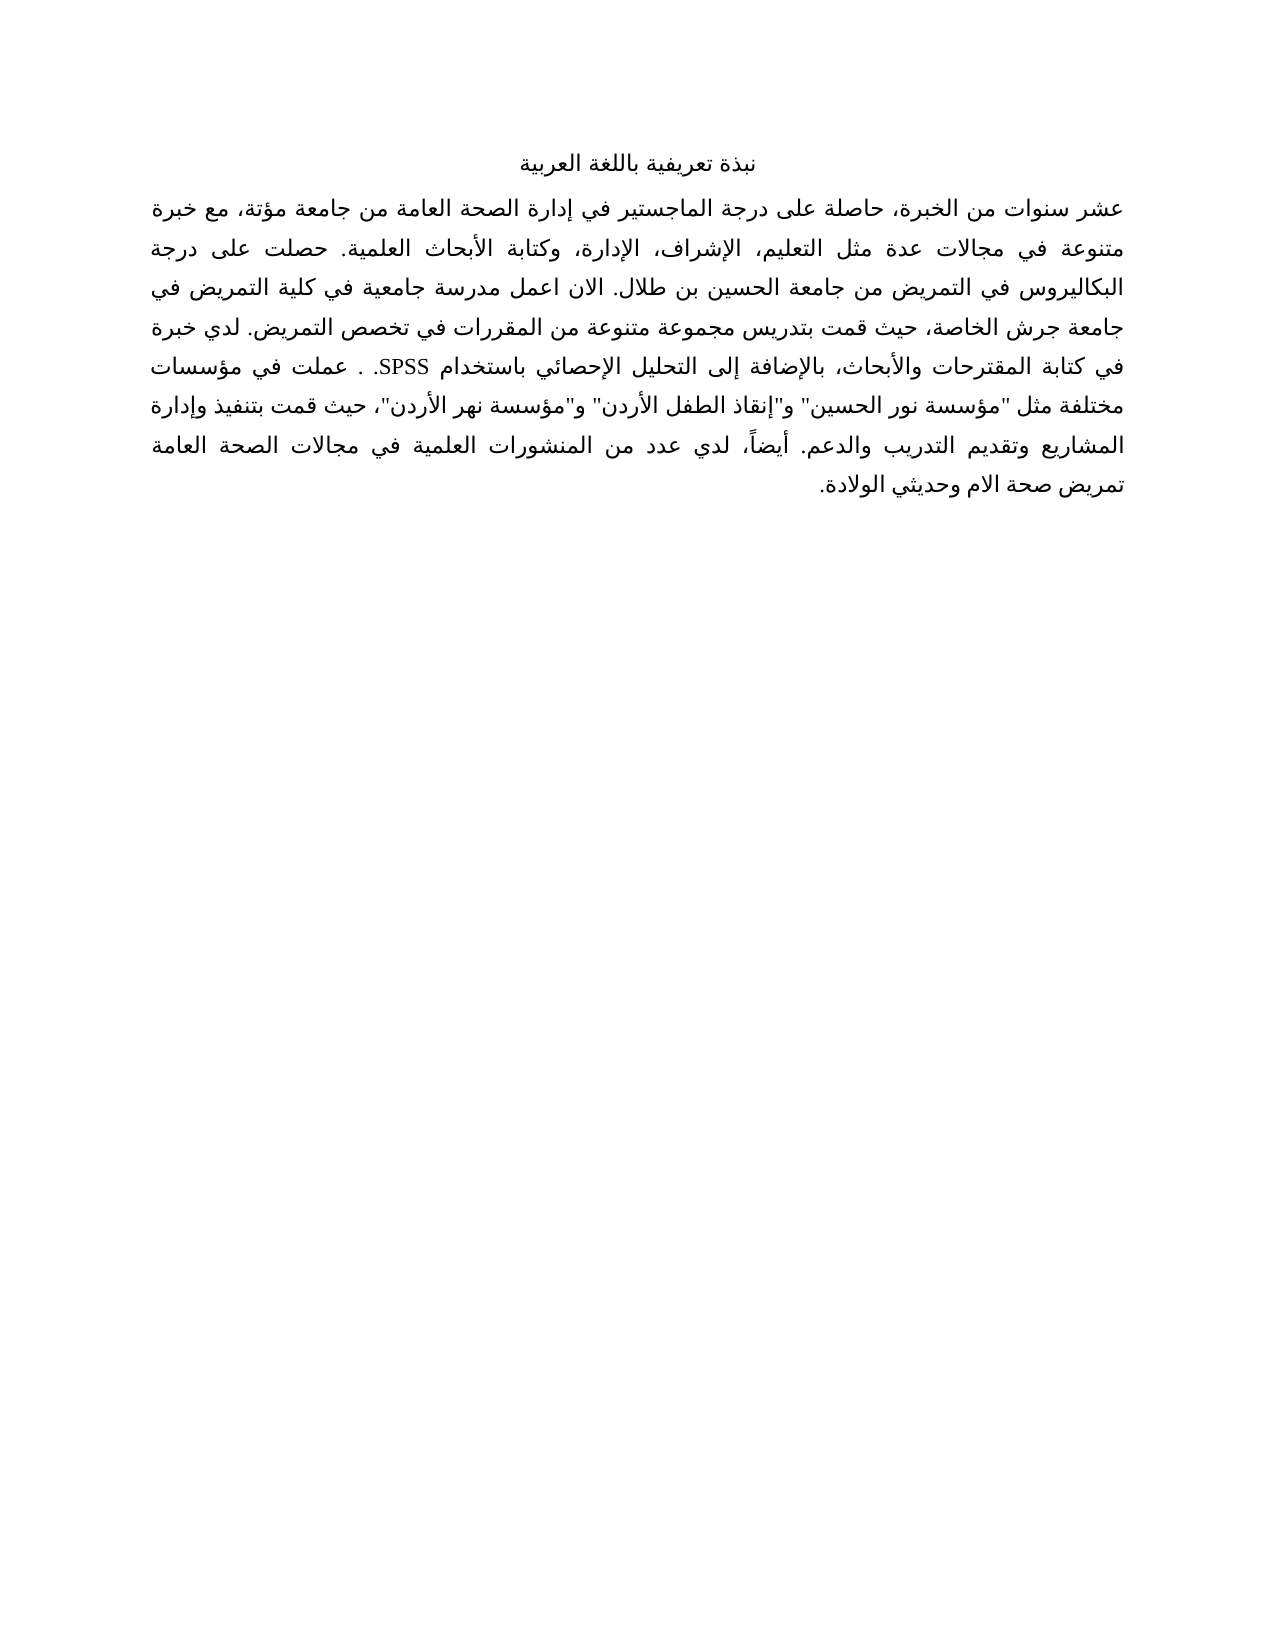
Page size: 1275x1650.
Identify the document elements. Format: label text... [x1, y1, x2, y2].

text نبذة تعريفية باللغة العربية [150, 150, 1125, 176]
text عشر سنوات من الخبرة، حاصلة على درجة الماجستير في إدارة الصحة العامة من جامعة مؤتة، مع خبرة متنوعة في مجالات عدة مثل التعليم، الإشراف، الإدارة، وكتابة الأبحاث العلمية. حصلت على درجة البكاليروس في التمريض من جامعة الحسين بن طلال. الان اعمل مدرسة جامعية في كلية التمريض في جامعة جرش الخاصة، حيث قمت بتدريس مجموعة متنوعة من المقررات في تخصص التمريض. لدي خبرة في كتابة المقترحات والأبحاث، بالإضافة إلى التحليل الإحصائي باستخدام SPSS. . عملت في مؤسسات مختلفة مثل "مؤسسة نور الحسين" و"إنقاذ الطفل الأردن" و"مؤسسة نهر الأردن"، حيث قمت بتنفيذ وإدارة المشاريع وتقديم التدريب والدعم. أيضاً، لدي عدد من المنشورات العلمية في مجالات الصحة العامة تمريض صحة الام وحديثي الولادة. [150, 195, 1125, 498]
